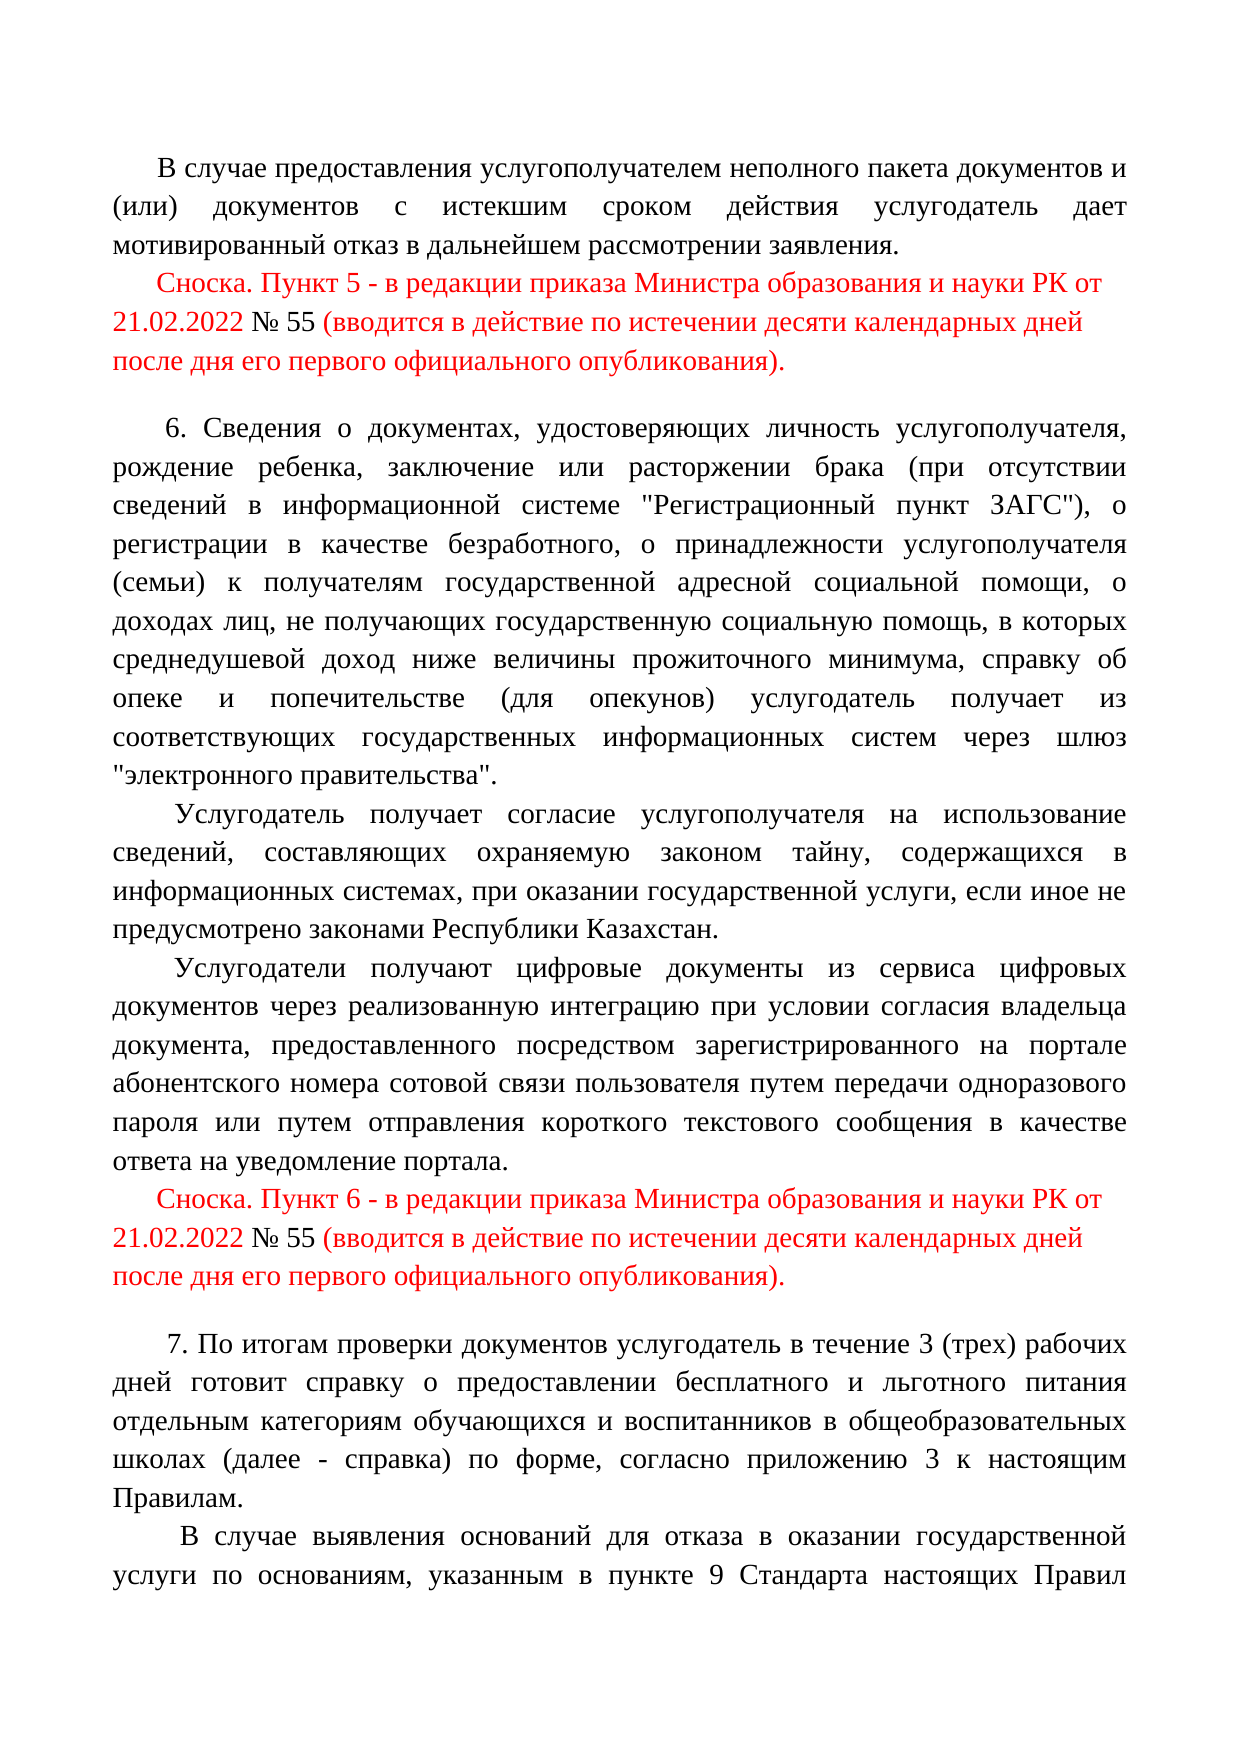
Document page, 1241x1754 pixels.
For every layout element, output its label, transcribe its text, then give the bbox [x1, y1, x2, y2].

text 6. Сведения о документах, удостоверяющих личность услугополучателя, рождение ребенка, заключение или расторжении брака (при отсутствии сведений в информационной системе "Регистрационный пункт ЗАГС"), о регистрации в качестве безработного, о принадлежности услугополучателя (семьи) к получателям государственной адресной социальной помощи, о доходах лиц, не получающих государственную социальную помощь, в которых среднедушевой доход ниже величины прожиточного минимума, справку об опеке и попечительстве (для опекунов) услугодатель получает из соответствующих государственных информационных систем через шлюз "электронного правительства". [112, 410, 1128, 791]
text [112, 1518, 1128, 1591]
text В случае предоставления услугополучателем неполного пакета документов и (или) документов с истекшим сроком действия услугодатель дает мотивированный отказ в дальнейшем рассмотрении заявления. [112, 150, 1128, 261]
text Услугодатели получают цифровые документы из сервиса цифровых документов через реализованную интеграцию при условии согласия владельца документа, предоставленного посредством зарегистрированного на портале абонентского номера сотовой связи пользователя путем передачи одноразового пароля или путем отправления короткого текстового сообщения в качестве ответа на уведомление портала. [112, 950, 1128, 1176]
text Услугодатель получает согласие услугополучателя на использование сведений, составляющих охраняемую законом тайну, содержащихся в информационных системах, при оказании государственной услуги, если иное не предусмотрено законами Республики Казахстан. [112, 796, 1128, 945]
text 7. По итогам проверки документов услугодатель в течение 3 (трех) рабочих дней готовит справку о предоставлении бесплатного и льготного питания отдельным категориям обучающихся и воспитанников в общеобразовательных школах (далее - справка) по форме, согласно приложению 3 к настоящим Правилам. [112, 1326, 1128, 1513]
text Сноска. Пункт 6 - в редакции приказа Министра образования и науки РК от 21.02.2022 № 55 (вводится в действие по истечении десяти календарных дней после дня его первого официального опубликования). [112, 1181, 1128, 1322]
text Сноска. Пункт 5 - в редакции приказа Министра образования и науки РК от 21.02.2022 № 55 (вводится в действие по истечении десяти календарных дней после дня его первого официального опубликования). [112, 266, 1128, 406]
